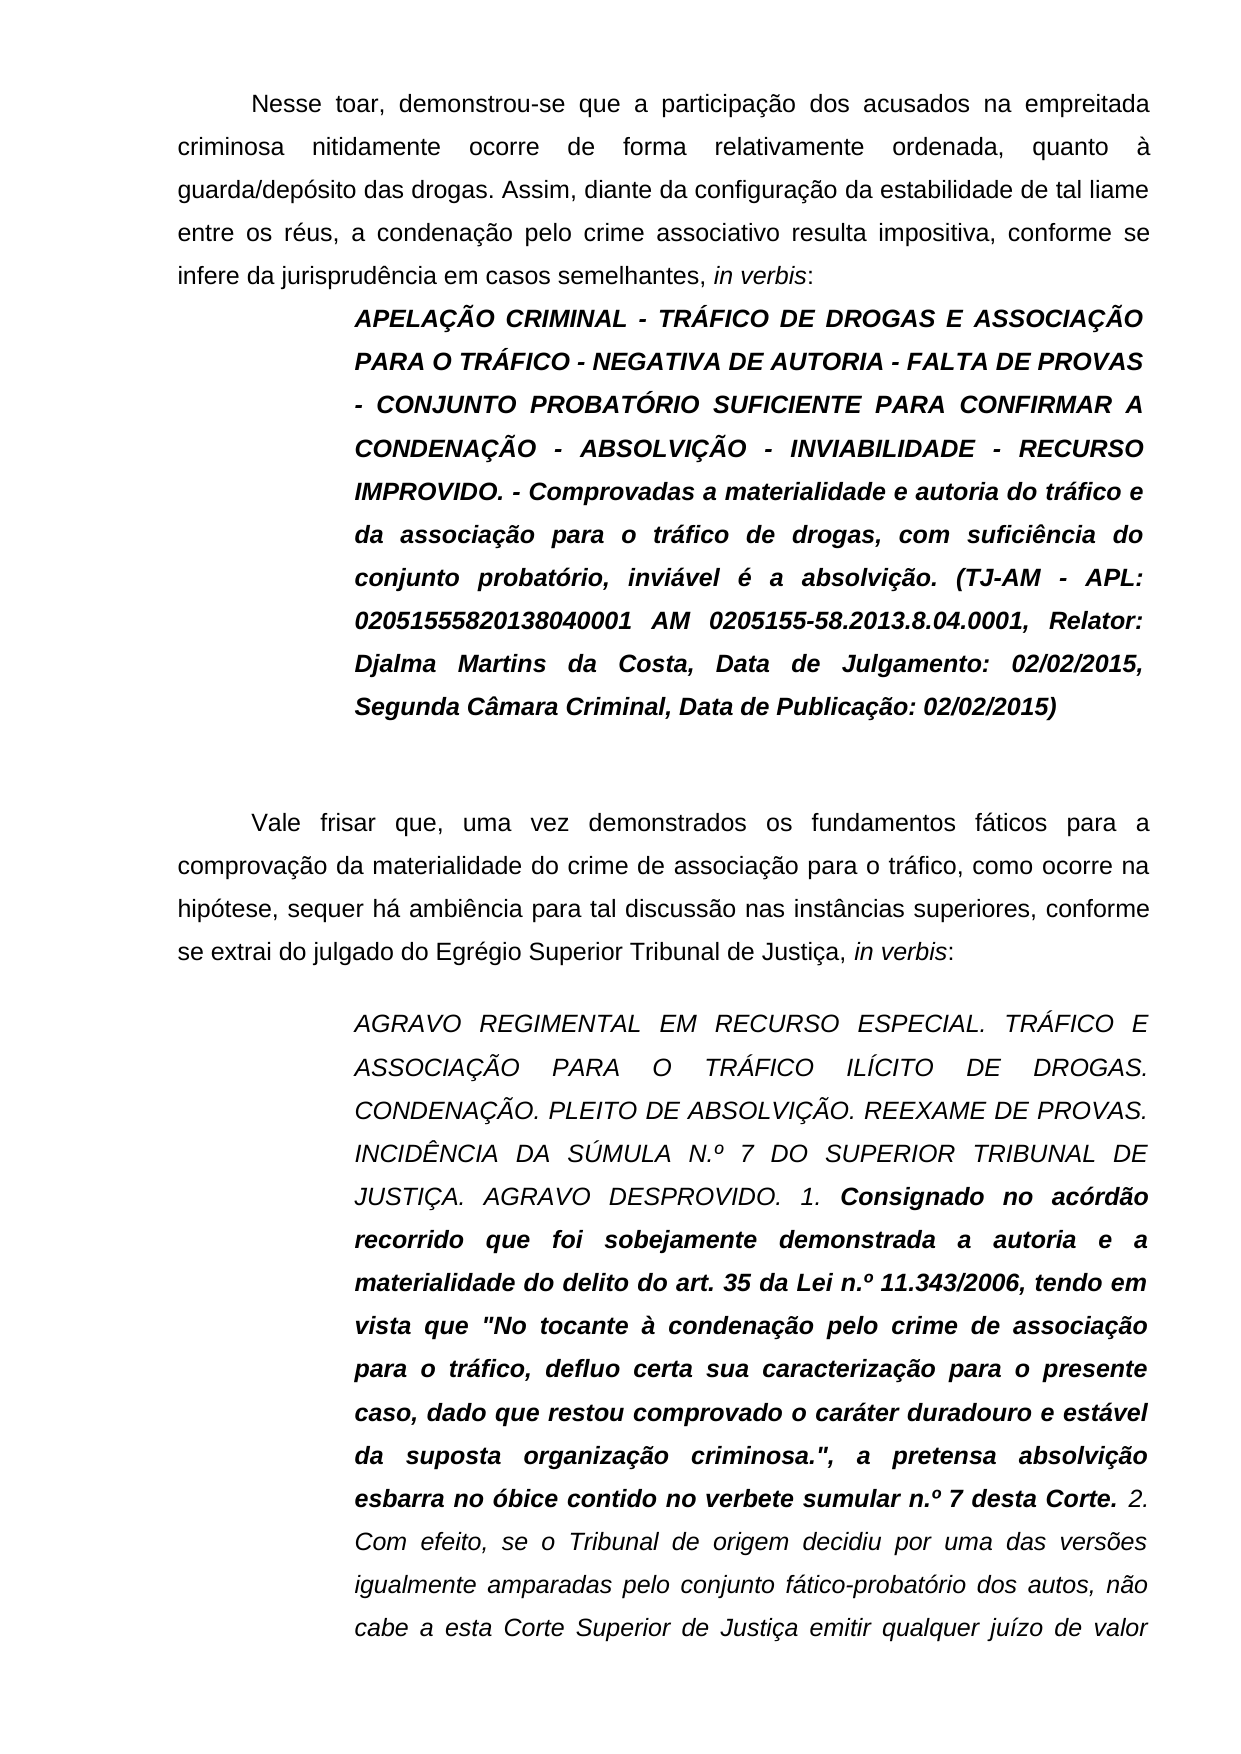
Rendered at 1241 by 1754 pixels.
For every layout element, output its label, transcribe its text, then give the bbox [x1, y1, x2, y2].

text Vale frisar que, uma vez demonstrados os fundamentos fáticos para a comprovação da materialidade do crime de associação para o tráfico, como ocorre na hipótese, sequer há ambiência para tal discussão nas instâncias superiores, conforme se extrai do julgado do Egrégio Superior Tribunal de Justiça, in verbis: [177, 808, 1152, 966]
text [354, 1009, 1152, 1642]
text APELAÇÃO CRIMINAL - TRÁFICO DE DROGAS E ASSOCIAÇÃO PARA O TRÁFICO - NEGATIVA DE AUTORIA - FALTA DE PROVAS - CONJUNTO PROBATÓRIO SUFICIENTE PARA CONFIRMAR A CONDENAÇÃO - ABSOLVIÇÃO - INVIABILIDADE - RECURSO IMPROVIDO. - Comprovadas a materialidade e autoria do tráfico e da associação para o tráfico de drogas, com suficiência do conjunto probatório, inviável é a absolvição. (TJ-AM - APL: 02051555820138040001 AM 0205155-58.2013.8.04.0001, Relator: Djalma Martins da Costa, Data de Julgamento: 02/02/2015, Segunda Câmara Criminal, Data de Publicação: 02/02/2015) [354, 304, 1147, 721]
text Nesse toar, demonstrou-se que a participação dos acusados na empreitada criminosa nitidamente ocorre de forma relativamente ordenada, quanto à guarda/depósito das drogas. Assim, diante da configuração da estabilidade de tal liame entre os réus, a condenação pelo crime associativo resulta impositiva, conforme se infere da jurisprudência em casos semelhantes, in verbis: [177, 89, 1152, 290]
